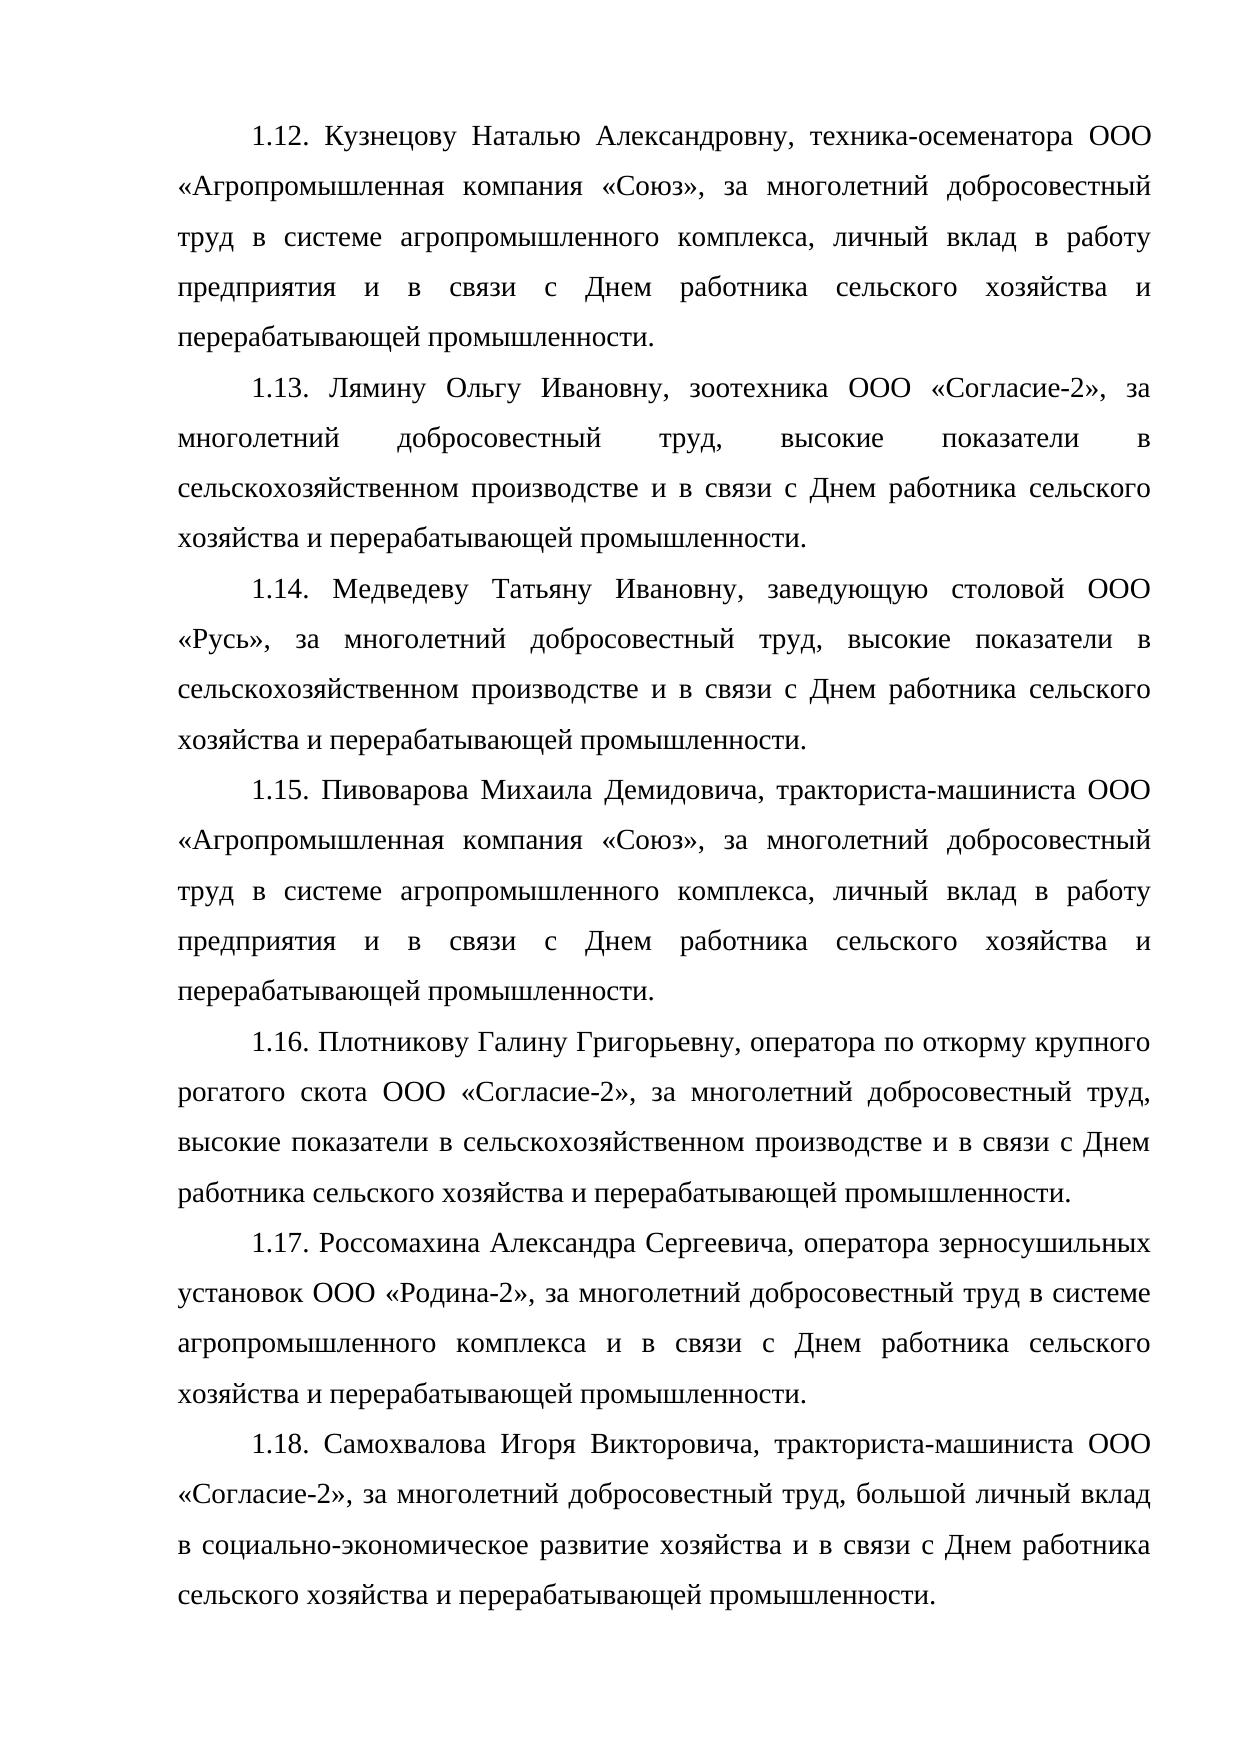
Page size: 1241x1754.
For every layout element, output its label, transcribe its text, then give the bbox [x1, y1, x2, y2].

text 1.12. Кузнецову Наталью Александровну, техника-осеменатора ООО «Агропромышленная компания «Союз», за многолетний добросовестный труд в системе агропромышленного комплекса, личный вклад в работу предприятия и в связи с Днем работника сельского хозяйства и перерабатывающей промышленности. [177, 118, 1152, 353]
text 1.18. Самохвалова Игоря Викторовича, тракториста-машиниста ООО «Согласие-2», за многолетний добросовестный труд, большой личный вклад в социально-экономическое развитие хозяйства и в связи с Днем работника сельского хозяйства и перерабатывающей промышленности. [177, 1426, 1152, 1611]
text 1.14. Медведеву Татьяну Ивановну, заведующую столовой ООО «Русь», за многолетний добросовестный труд, высокие показатели в сельскохозяйственном производстве и в связи с Днем работника сельского хозяйства и перерабатывающей промышленности. [177, 571, 1152, 755]
text 1.16. Плотникову Галину Григорьевну, оператора по откорму крупного рогатого скота ООО «Согласие-2», за многолетний добросовестный труд, высокие показатели в сельскохозяйственном производстве и в связи с Днем работника сельского хозяйства и перерабатывающей промышленности. [177, 1024, 1152, 1208]
text 1.15. Пивоварова Михаила Демидовича, тракториста-машиниста ООО «Агропромышленная компания «Союз», за многолетний добросовестный труд в системе агропромышленного комплекса, личный вклад в работу предприятия и в связи с Днем работника сельского хозяйства и перерабатывающей промышленности. [177, 772, 1152, 1007]
text 1.17. Россомахина Александра Сергеевича, оператора зерносушильных установок ООО «Родина-2», за многолетний добросовестный труд в системе агропромышленного комплекса и в связи с Днем работника сельского хозяйства и перерабатывающей промышленности. [177, 1225, 1152, 1409]
text 1.13. Лямину Ольгу Ивановну, зоотехника ООО «Согласие-2», за многолетний добросовестный труд, высокие показатели в сельскохозяйственном производстве и в связи с Днем работника сельского хозяйства и перерабатывающей промышленности. [177, 370, 1152, 554]
